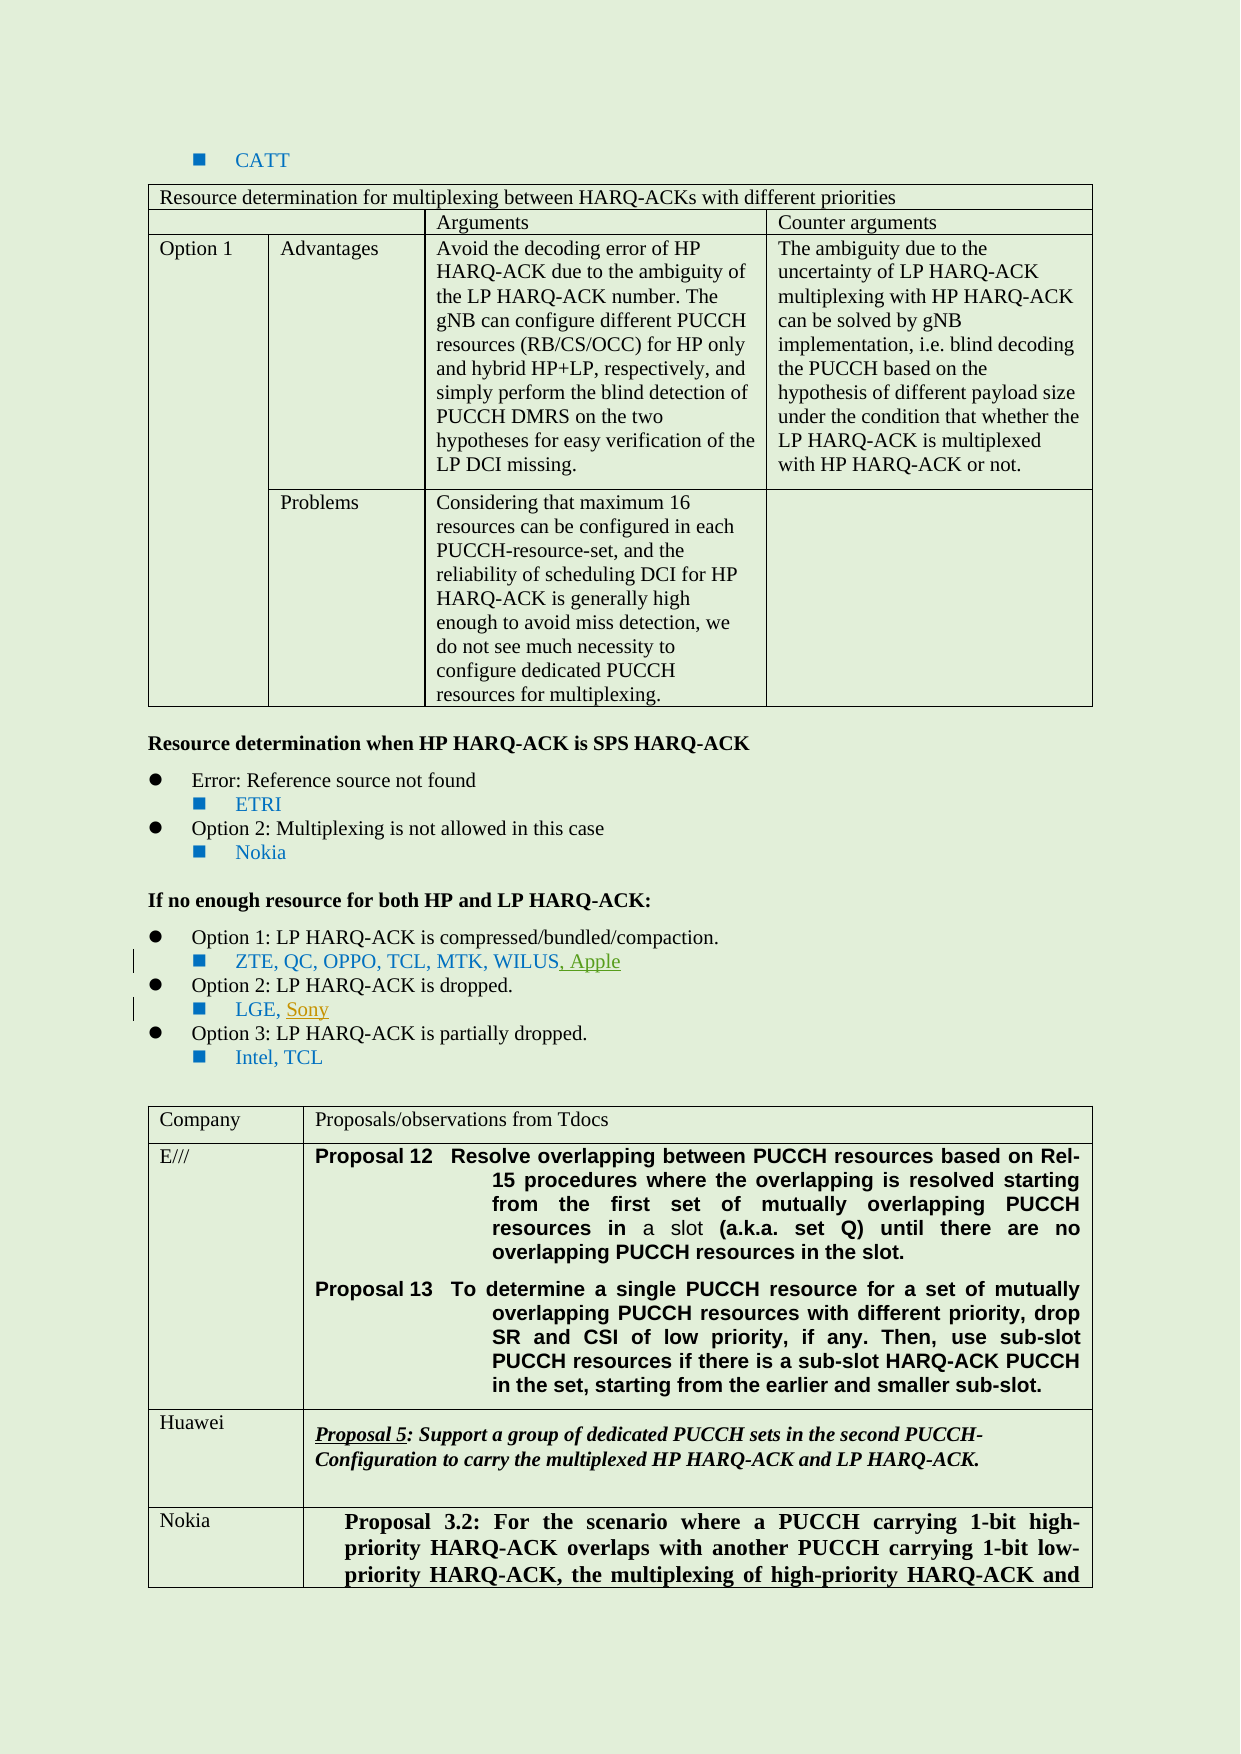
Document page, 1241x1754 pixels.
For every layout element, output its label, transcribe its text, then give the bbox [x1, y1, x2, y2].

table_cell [304, 1508, 1092, 1587]
list Option 2: Multiplexing is not allowed in this case [148, 816, 1093, 840]
list Intel, TCL [191, 1045, 1093, 1069]
table_cell Avoid the decoding error of HP HARQ-ACK due to the ambiguity of the LP HARQ-ACK number. The gNB can configure different PUCCH resources (RB/CS/OCC) for HP only and hybrid HP+LP, respectively, and simply perform the blind detection of PUCCH DMRS on the two hypotheses for easy verification of the LP DCI missing. [426, 235, 766, 488]
text If no enough resource for both HP and LP HARQ-ACK: [148, 888, 1093, 912]
table_cell E/// [149, 1144, 303, 1409]
list ZTE, QC, OPPO, TCL, MTK, WILUS [191, 949, 1093, 973]
table_cell [767, 490, 1092, 706]
table_cell Advantages [269, 235, 424, 488]
table_header Proposals/observations from Tdocs [304, 1107, 1092, 1143]
list LGE, [191, 997, 1093, 1021]
table_cell Resolve overlapping between PUCCH resources based on Rel-15 procedures where the overlapping is resolved starting from the first set of mutually overlapping PUCCH resources in a slot (a.k.a. set Q) until there are no overlapping PUCCH resources in the slot. To determine a single PUCCH resource for a set of mutually overlapping PUCCH resources with different priority, drop SR and CSI of low priority, if any. Then, use sub-slot PUCCH resources if there is a sub-slot HARQ-ACK PUCCH in the set, starting from the earlier and smaller sub-slot. [304, 1144, 1092, 1409]
table_cell Option 1 [149, 235, 268, 706]
table_header Resource determination for multiplexing between HARQ-ACKs with different priorities [149, 185, 1092, 209]
list Option 1: LP HARQ-ACK is compressed/bundled/compaction. [148, 925, 1093, 949]
table_cell [149, 210, 424, 234]
table_cell The ambiguity due to the uncertainty of LP HARQ-ACK multiplexing with HP HARQ-ACK can be solved by gNB implementation, i.e. blind decoding the PUCCH based on the hypothesis of different payload size under the condition that whether the LP HARQ-ACK is multiplexed with HP HARQ-ACK or not. [767, 235, 1092, 488]
list CATT [191, 148, 1093, 172]
table_cell Counter arguments [767, 210, 1092, 234]
table_cell Arguments [426, 210, 766, 234]
table_cell Huawei [149, 1410, 303, 1507]
table_cell Proposal 5: Support a group of dedicated PUCCH sets in the second PUCCH-Configuration to carry the multiplexed HP HARQ-ACK and LP HARQ-ACK. [304, 1410, 1092, 1507]
text Resource determination when HP HARQ-ACK is SPS HARQ-ACK [148, 731, 1093, 755]
table_cell Nokia [149, 1508, 303, 1587]
list ETRI [191, 792, 1093, 816]
list Option 3: LP HARQ-ACK is partially dropped. [148, 1021, 1093, 1045]
table_header Company [149, 1107, 303, 1143]
list Option 2: LP HARQ-ACK is dropped. [148, 973, 1093, 997]
list Nokia [191, 840, 1093, 864]
table_cell Problems [269, 490, 424, 706]
table_cell Considering that maximum 16 resources can be configured in each PUCCH-resource-set, and the reliability of scheduling DCI for HP HARQ-ACK is generally high enough to avoid miss detection, we do not see much necessity to configure dedicated PUCCH resources for multiplexing. [426, 490, 766, 706]
